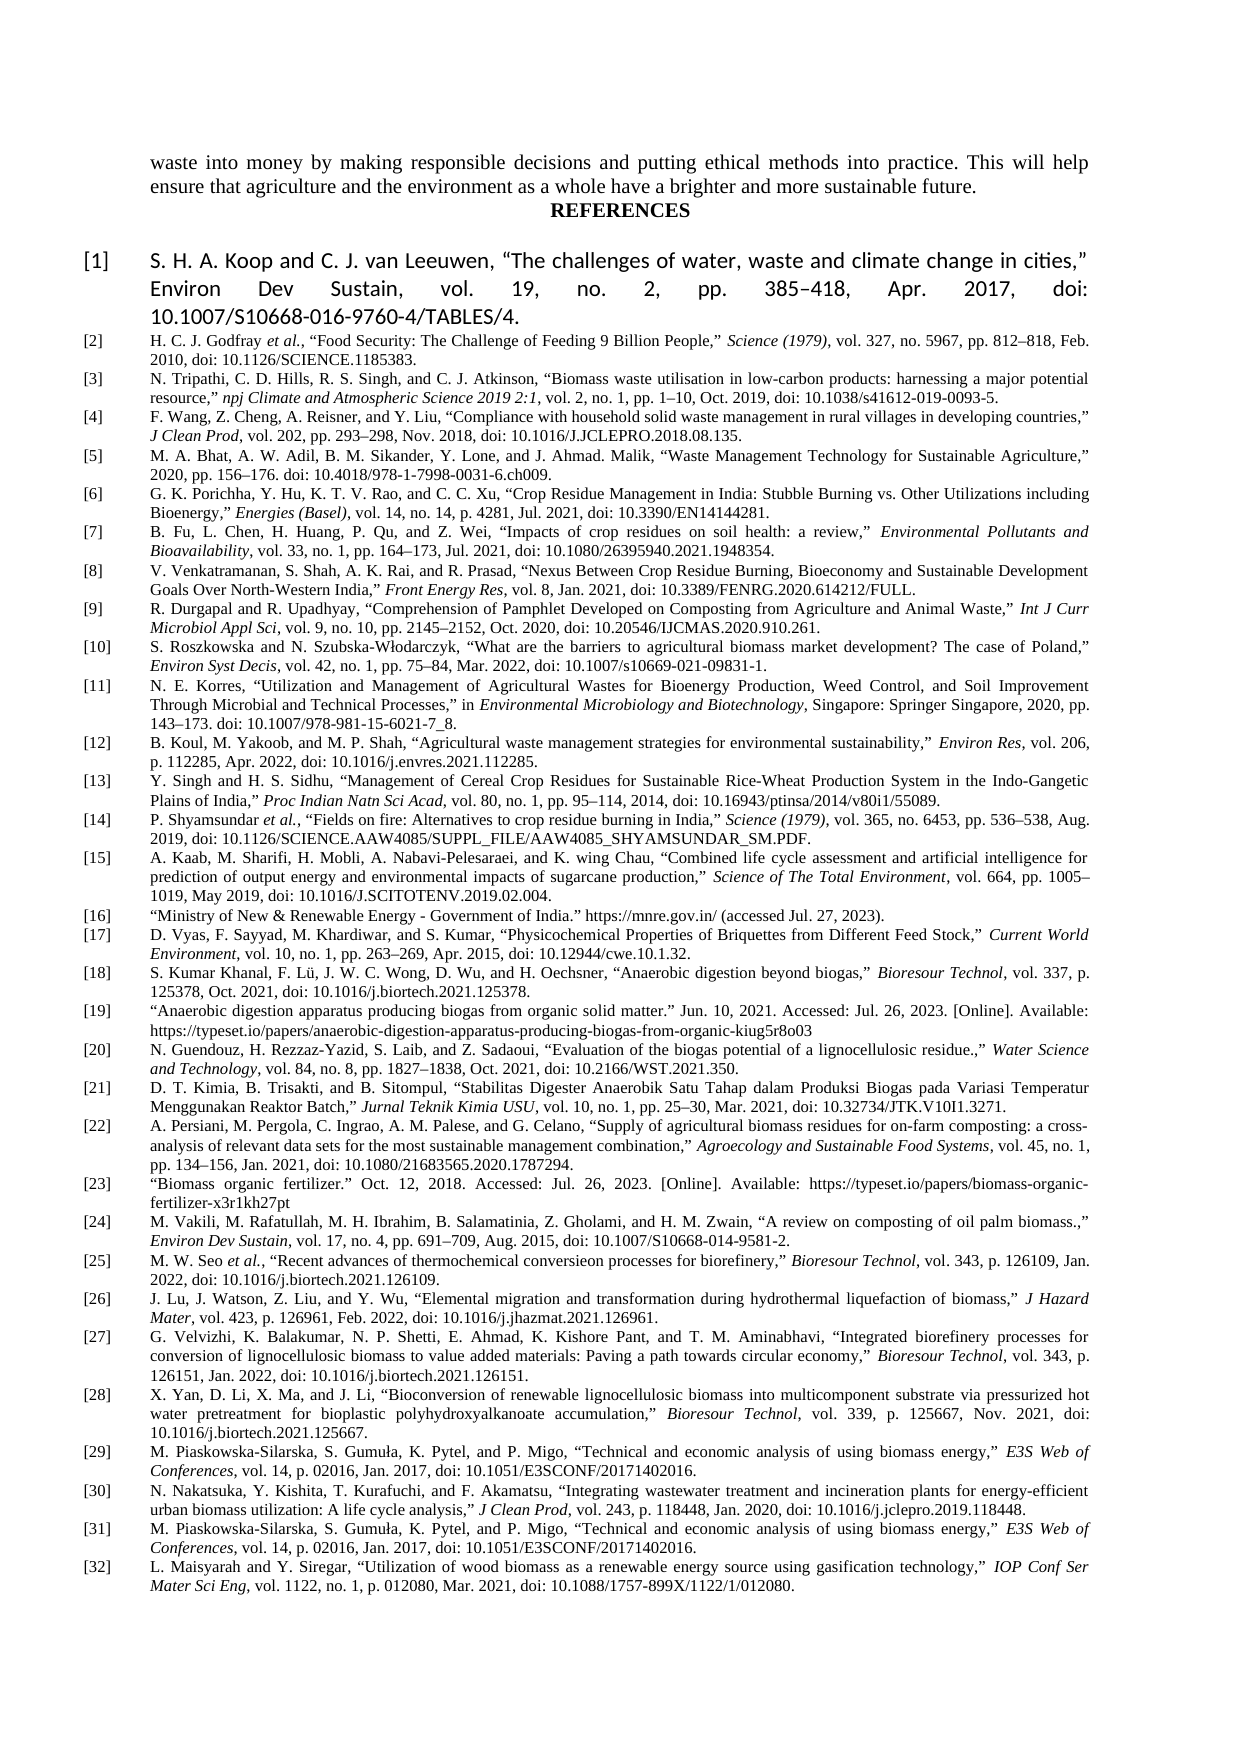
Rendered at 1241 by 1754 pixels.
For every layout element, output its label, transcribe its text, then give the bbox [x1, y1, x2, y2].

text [150, 150, 1090, 198]
text REFERENCES [150, 198, 1090, 222]
